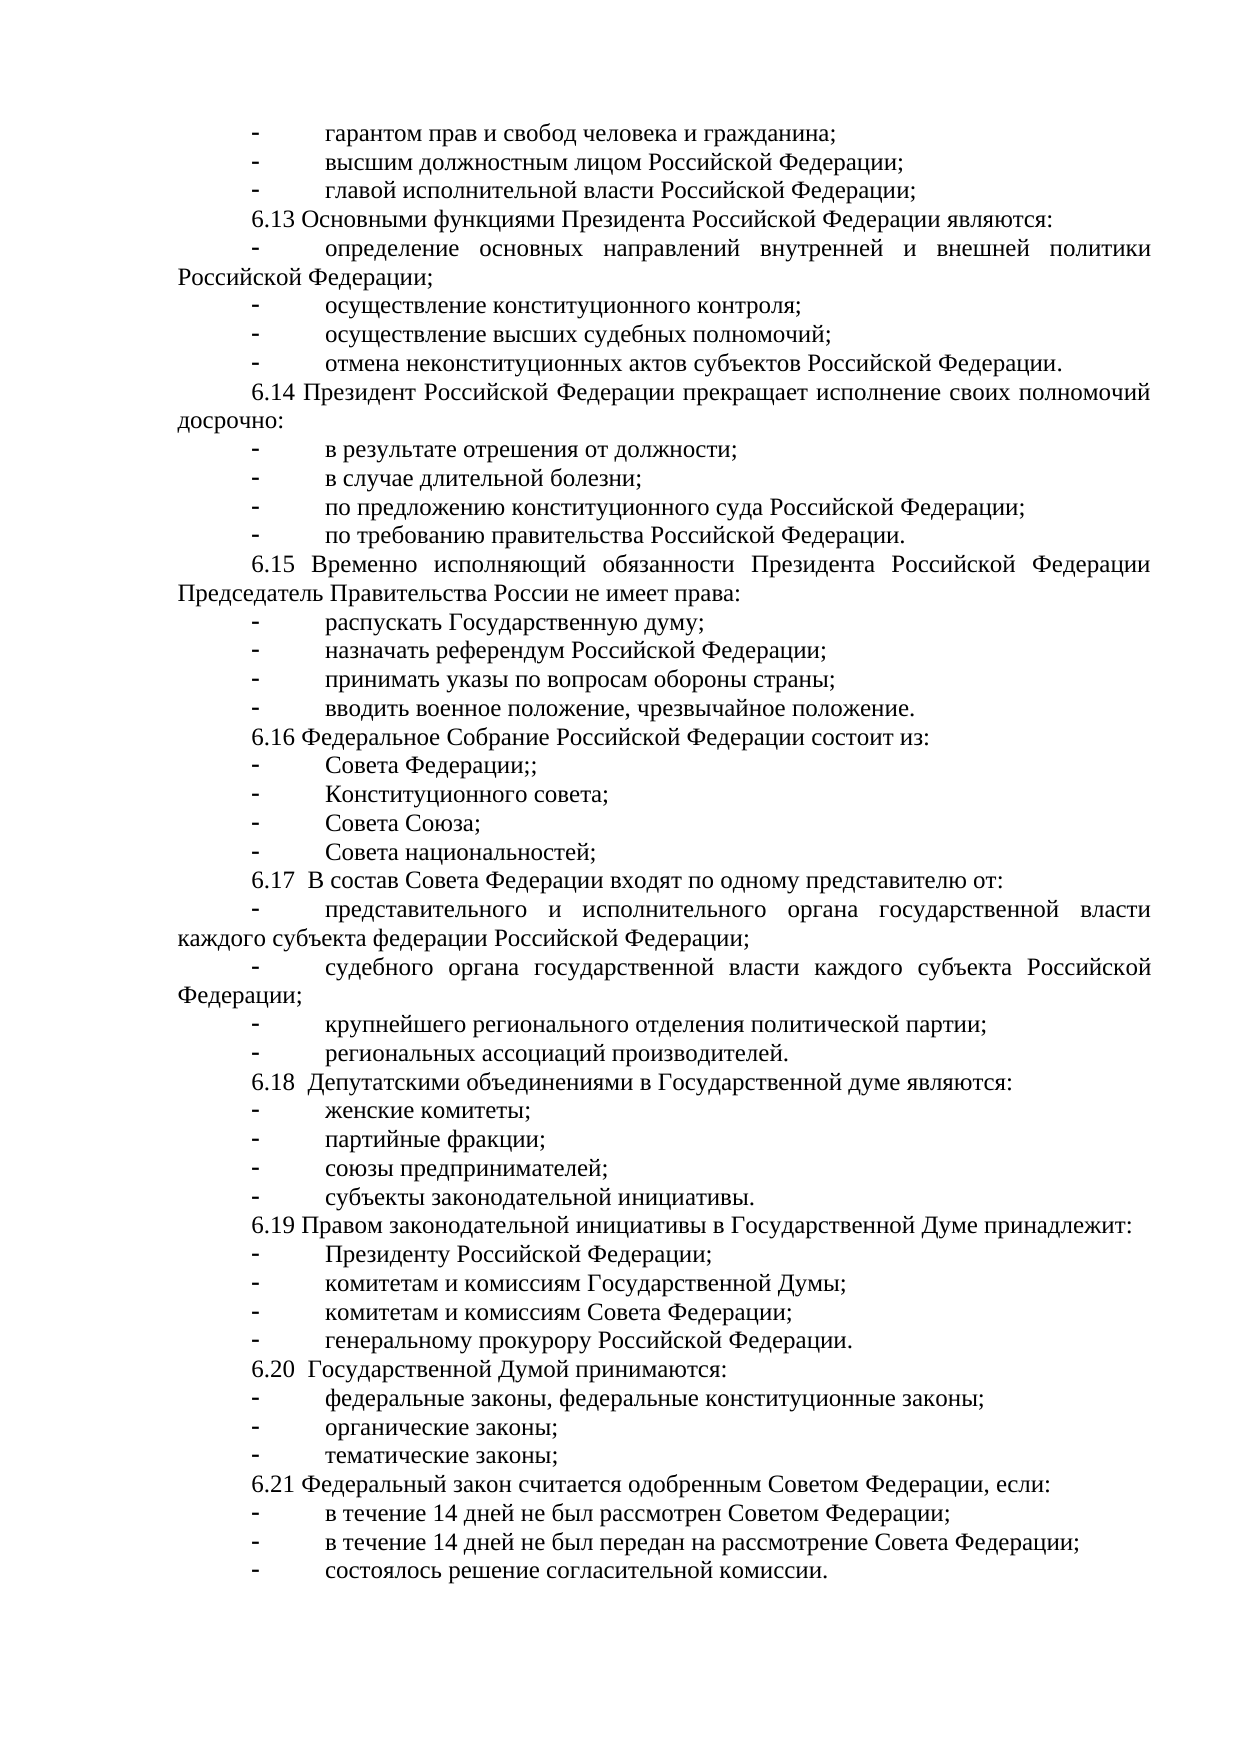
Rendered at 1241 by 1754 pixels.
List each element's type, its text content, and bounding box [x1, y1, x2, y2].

list осуществление конституционного контроля; [177, 291, 1152, 319]
list Президенту Российской Федерации; [177, 1239, 1152, 1268]
list субъекты законодательной инициативы. [177, 1182, 1152, 1211]
list региональных ассоциаций производителей. [177, 1038, 1152, 1067]
list назначать референдум Российской Федерации; [177, 636, 1152, 664]
list главой исполнительной власти Российской Федерации; [177, 176, 1152, 204]
list Совета Союза; [177, 808, 1152, 837]
list судебного органа государственной власти каждого субъекта Российской Федерации; [177, 952, 1152, 1009]
list в случае длительной болезни; [177, 463, 1152, 492]
list осуществление высших судебных полномочий; [177, 319, 1152, 348]
text 6.18 Депутатскими объединениями в Государственной думе являются: [177, 1067, 1152, 1096]
list крупнейшего регионального отделения политической партии; [177, 1009, 1152, 1038]
list по требованию правительства Российской Федерации. [177, 521, 1152, 549]
list партийные фракции; [177, 1124, 1152, 1153]
list органические законы; [177, 1412, 1152, 1441]
list Совета Федерации;; [177, 751, 1152, 779]
list федеральные законы, федеральные конституционные законы; [177, 1383, 1152, 1412]
list союзы предпринимателей; [177, 1153, 1152, 1182]
text 6.21 Федеральный закон считается одобренным Советом Федерации, если: [177, 1469, 1152, 1498]
list Совета национальностей; [177, 837, 1152, 866]
text 6.19 Правом законодательной инициативы в Государственной Думе принадлежит: [177, 1211, 1152, 1239]
list распускать Государственную думу; [177, 607, 1152, 636]
list в течение 14 дней не был рассмотрен Советом Федерации; [177, 1498, 1152, 1527]
list Конституционного совета; [177, 779, 1152, 808]
list высшим должностным лицом Российской Федерации; [177, 147, 1152, 176]
list принимать указы по вопросам обороны страны; [177, 664, 1152, 693]
list в течение 14 дней не был передан на рассмотрение Совета Федерации; [177, 1527, 1152, 1556]
list отмена неконституционных актов субъектов Российской Федерации. [177, 348, 1152, 377]
list гарантом прав и свобод человека и гражданина; [177, 118, 1152, 147]
text 6.15 Временно исполняющий обязанности Президента Российской Федерации Председатель Правительства России не имеет права: [177, 549, 1152, 607]
list комитетам и комиссиям Государственной Думы; [177, 1268, 1152, 1297]
list вводить военное положение, чрезвычайное положение. [177, 693, 1152, 722]
text 6.16 Федеральное Собрание Российской Федерации состоит из: [177, 722, 1152, 751]
list состоялось решение согласительной комиссии. [177, 1556, 1152, 1584]
text 6.20 Государственной Думой принимаются: [177, 1354, 1152, 1383]
list тематические законы; [177, 1441, 1152, 1469]
list в результате отрешения от должности; [177, 434, 1152, 463]
list женские комитеты; [177, 1096, 1152, 1124]
list представительного и исполнительного органа государственной власти каждого субъекта федерации Российской Федерации; [177, 894, 1152, 952]
list определение основных направлений внутренней и внешней политики Российской Федерации; [177, 233, 1152, 291]
list комитетам и комиссиям Совета Федерации; [177, 1297, 1152, 1326]
list генеральному прокурору Российской Федерации. [177, 1326, 1152, 1354]
list по предложению конституционного суда Российской Федерации; [177, 492, 1152, 521]
text 6.14 Президент Российской Федерации прекращает исполнение своих полномочий досрочно: [177, 377, 1152, 434]
text 6.13 Основными функциями Президента Российской Федерации являются: [177, 204, 1152, 233]
text 6.17 В состав Совета Федерации входят по одному представителю от: [177, 866, 1152, 894]
